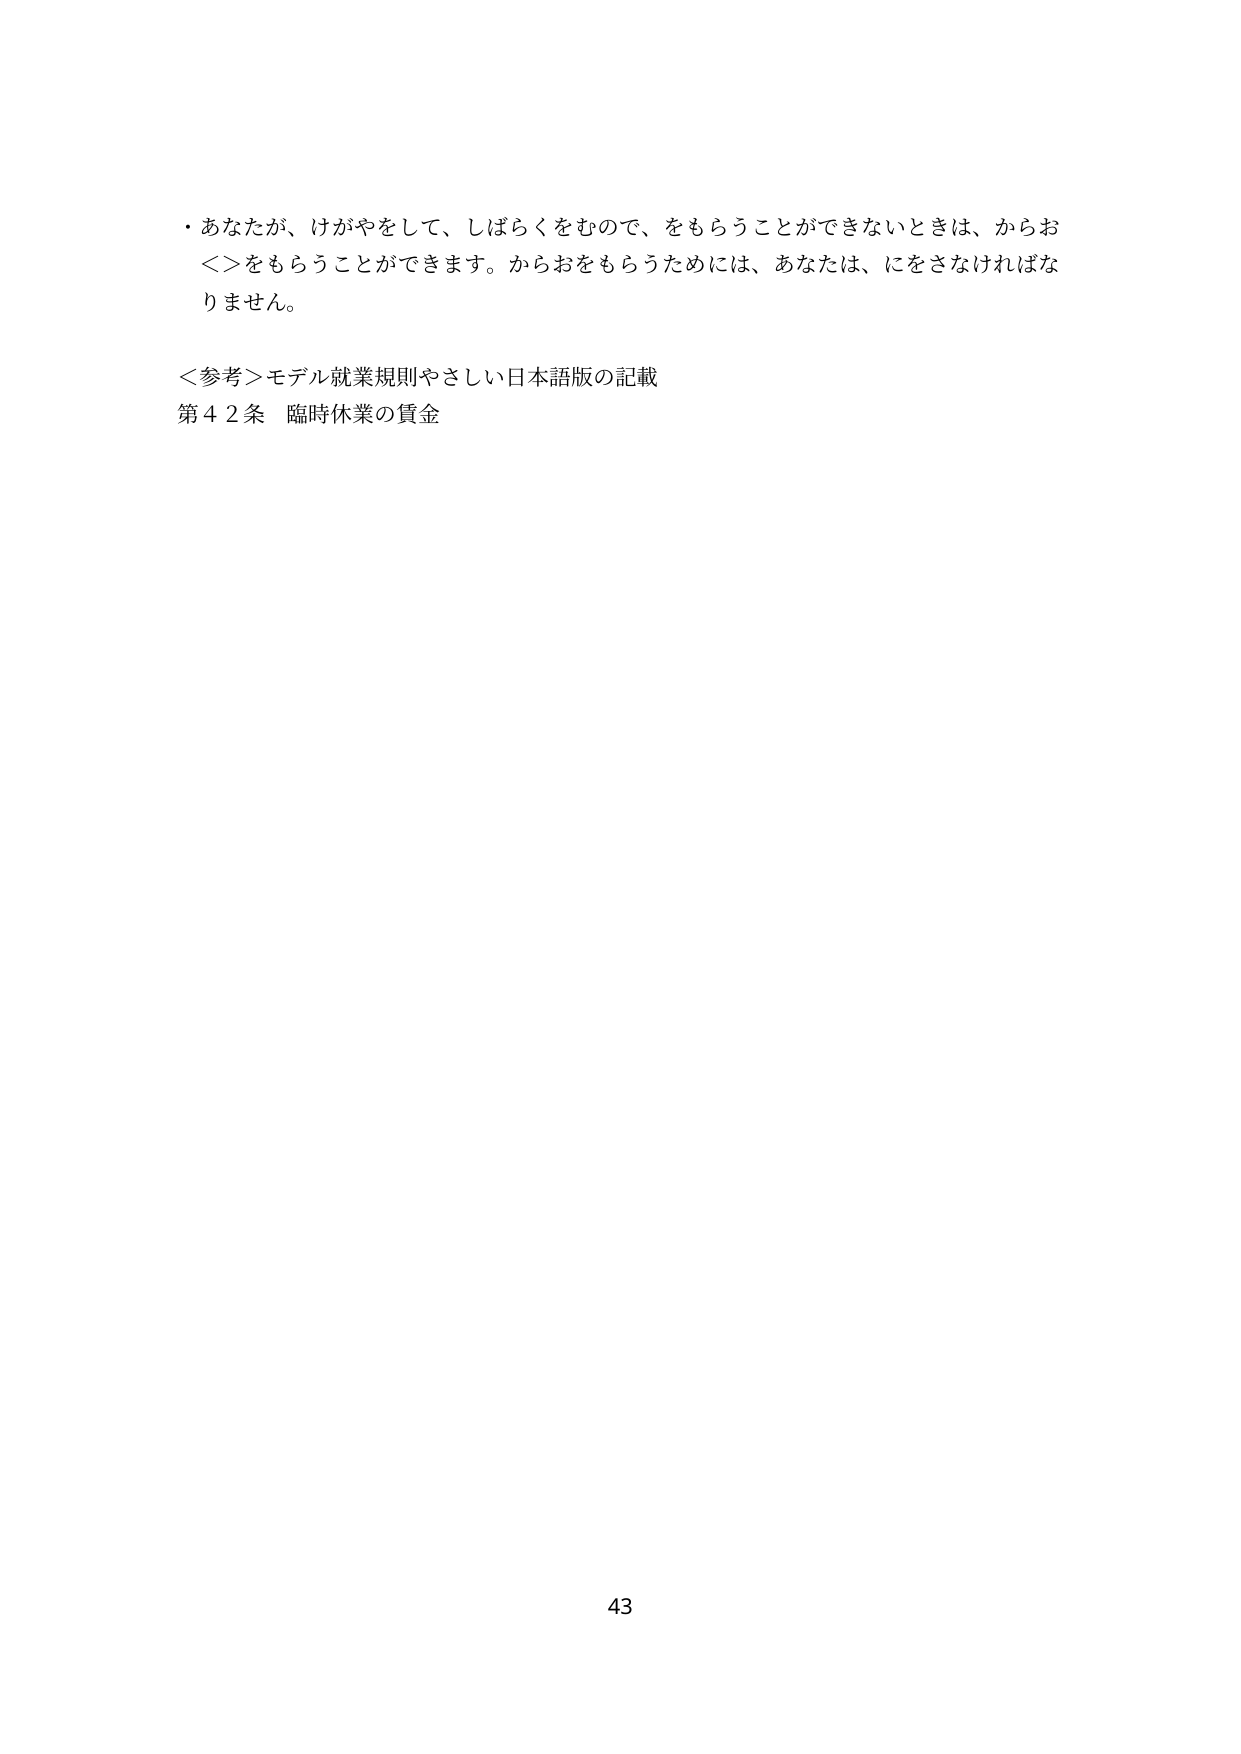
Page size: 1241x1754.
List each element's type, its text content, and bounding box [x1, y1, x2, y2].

text ＜参考＞モデル就業規則やさしい日本語版の記載 [177, 357, 1063, 394]
text ・あなたが、けがやをして、しばらくをむので、をもらうことができないときは、からお＜＞をもらうことができます。からおをもらうためには、あなたは、にをさなければなりません。 [177, 207, 1063, 319]
text 第４２条 臨時休業の賃金 [177, 394, 1063, 432]
